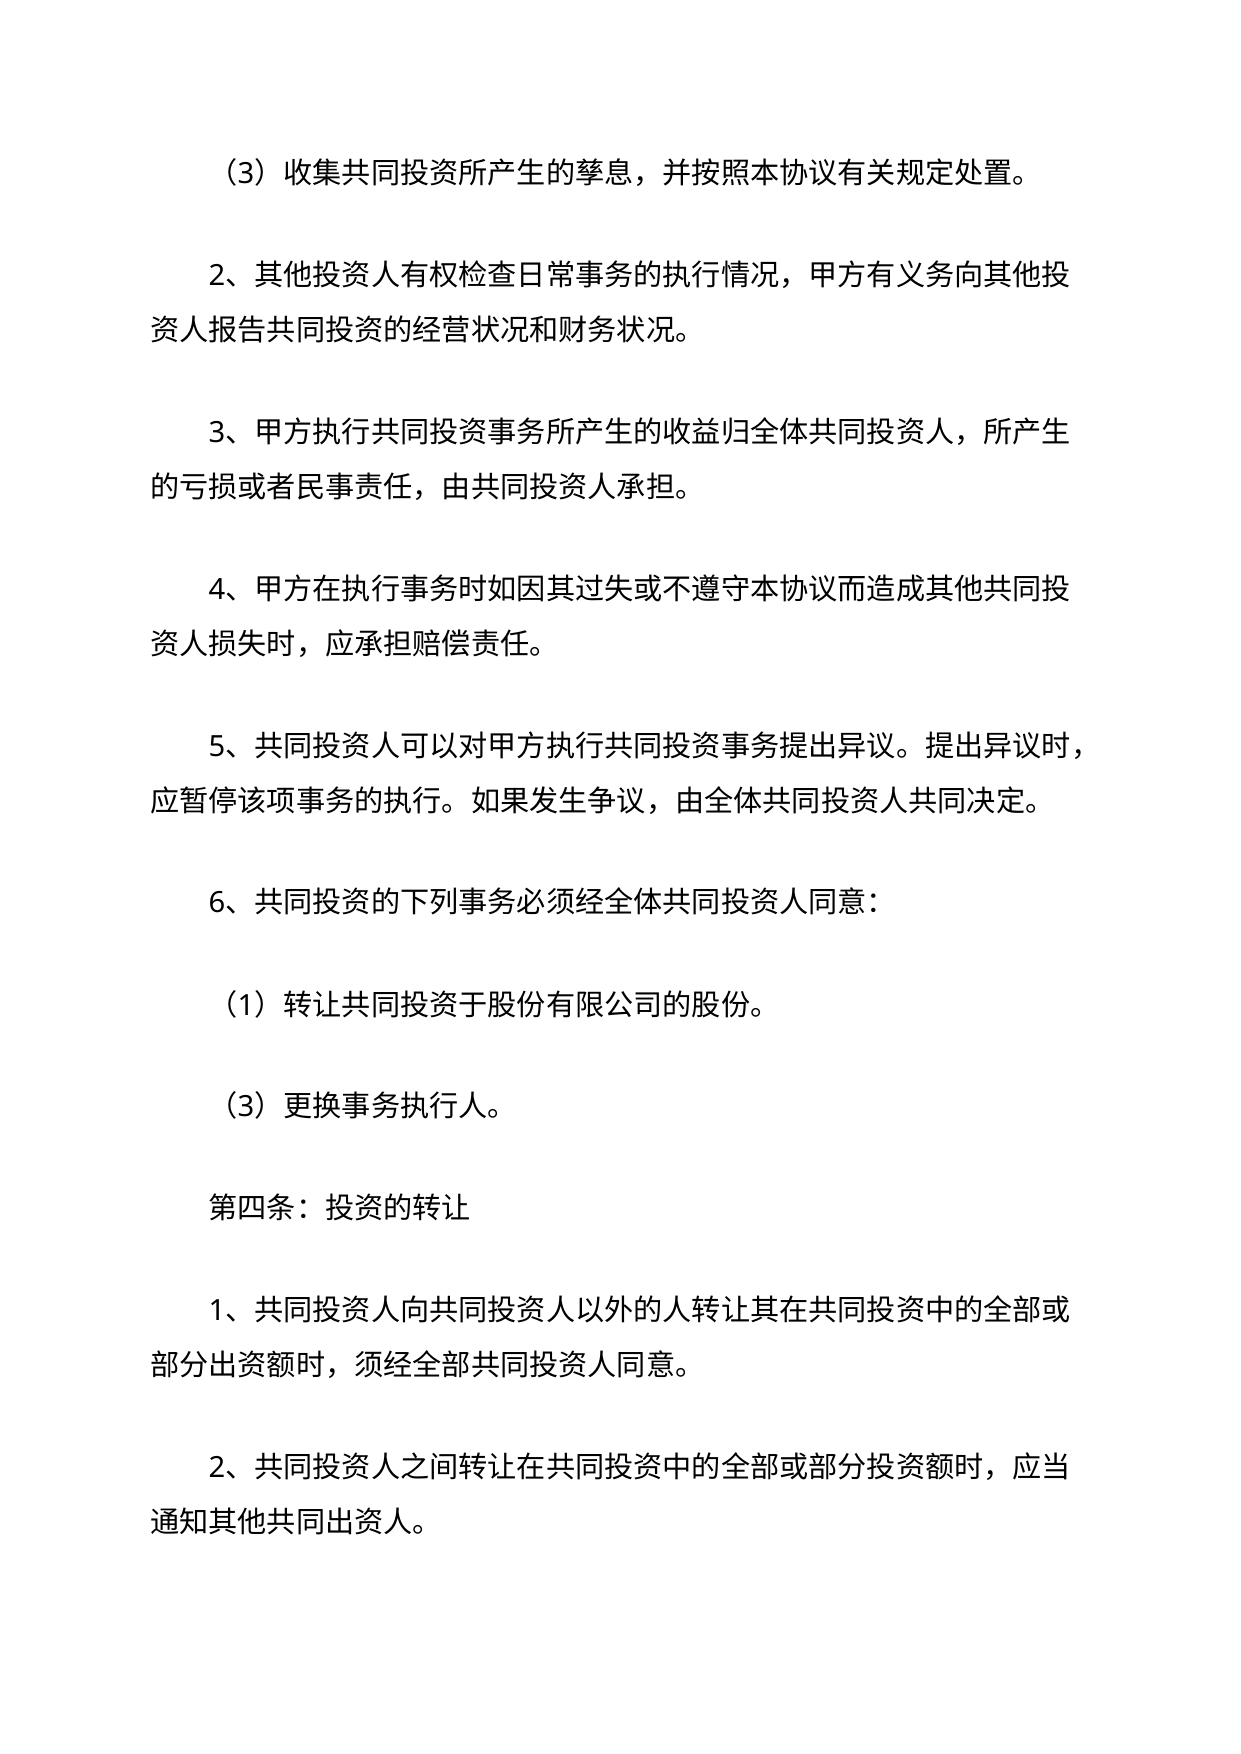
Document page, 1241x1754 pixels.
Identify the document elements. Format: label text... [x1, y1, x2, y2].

text 3、甲方执行共同投资事务所产生的收益归全体共同投资人，所产生的亏损或者民事责任，由共同投资人承担。 [150, 409, 1090, 506]
text 2、其他投资人有权检查日常事务的执行情况，甲方有义务向其他投资人报告共同投资的经营状况和财务状况。 [150, 252, 1090, 349]
text 第四条：投资的转让 [150, 1185, 1090, 1227]
text 2、共同投资人之间转让在共同投资中的全部或部分投资额时，应当通知其他共同出资人。 [150, 1443, 1090, 1541]
text （3）更换事务执行人。 [150, 1083, 1090, 1125]
text 6、共同投资的下列事务必须经全体共同投资人同意： [150, 879, 1090, 921]
text （3）收集共同投资所产生的孳息，并按照本协议有关规定处置。 [150, 150, 1090, 192]
text 5、共同投资人可以对甲方执行共同投资事务提出异议。提出异议时，应暂停该项事务的执行。如果发生争议，由全体共同投资人共同决定。 [150, 722, 1090, 819]
text （1）转让共同投资于股份有限公司的股份。 [150, 981, 1090, 1023]
text 4、甲方在执行事务时如因其过失或不遵守本协议而造成其他共同投资人损失时，应承担赔偿责任。 [150, 566, 1090, 663]
text 1、共同投资人向共同投资人以外的人转让其在共同投资中的全部或部分出资额时，须经全部共同投资人同意。 [150, 1287, 1090, 1384]
